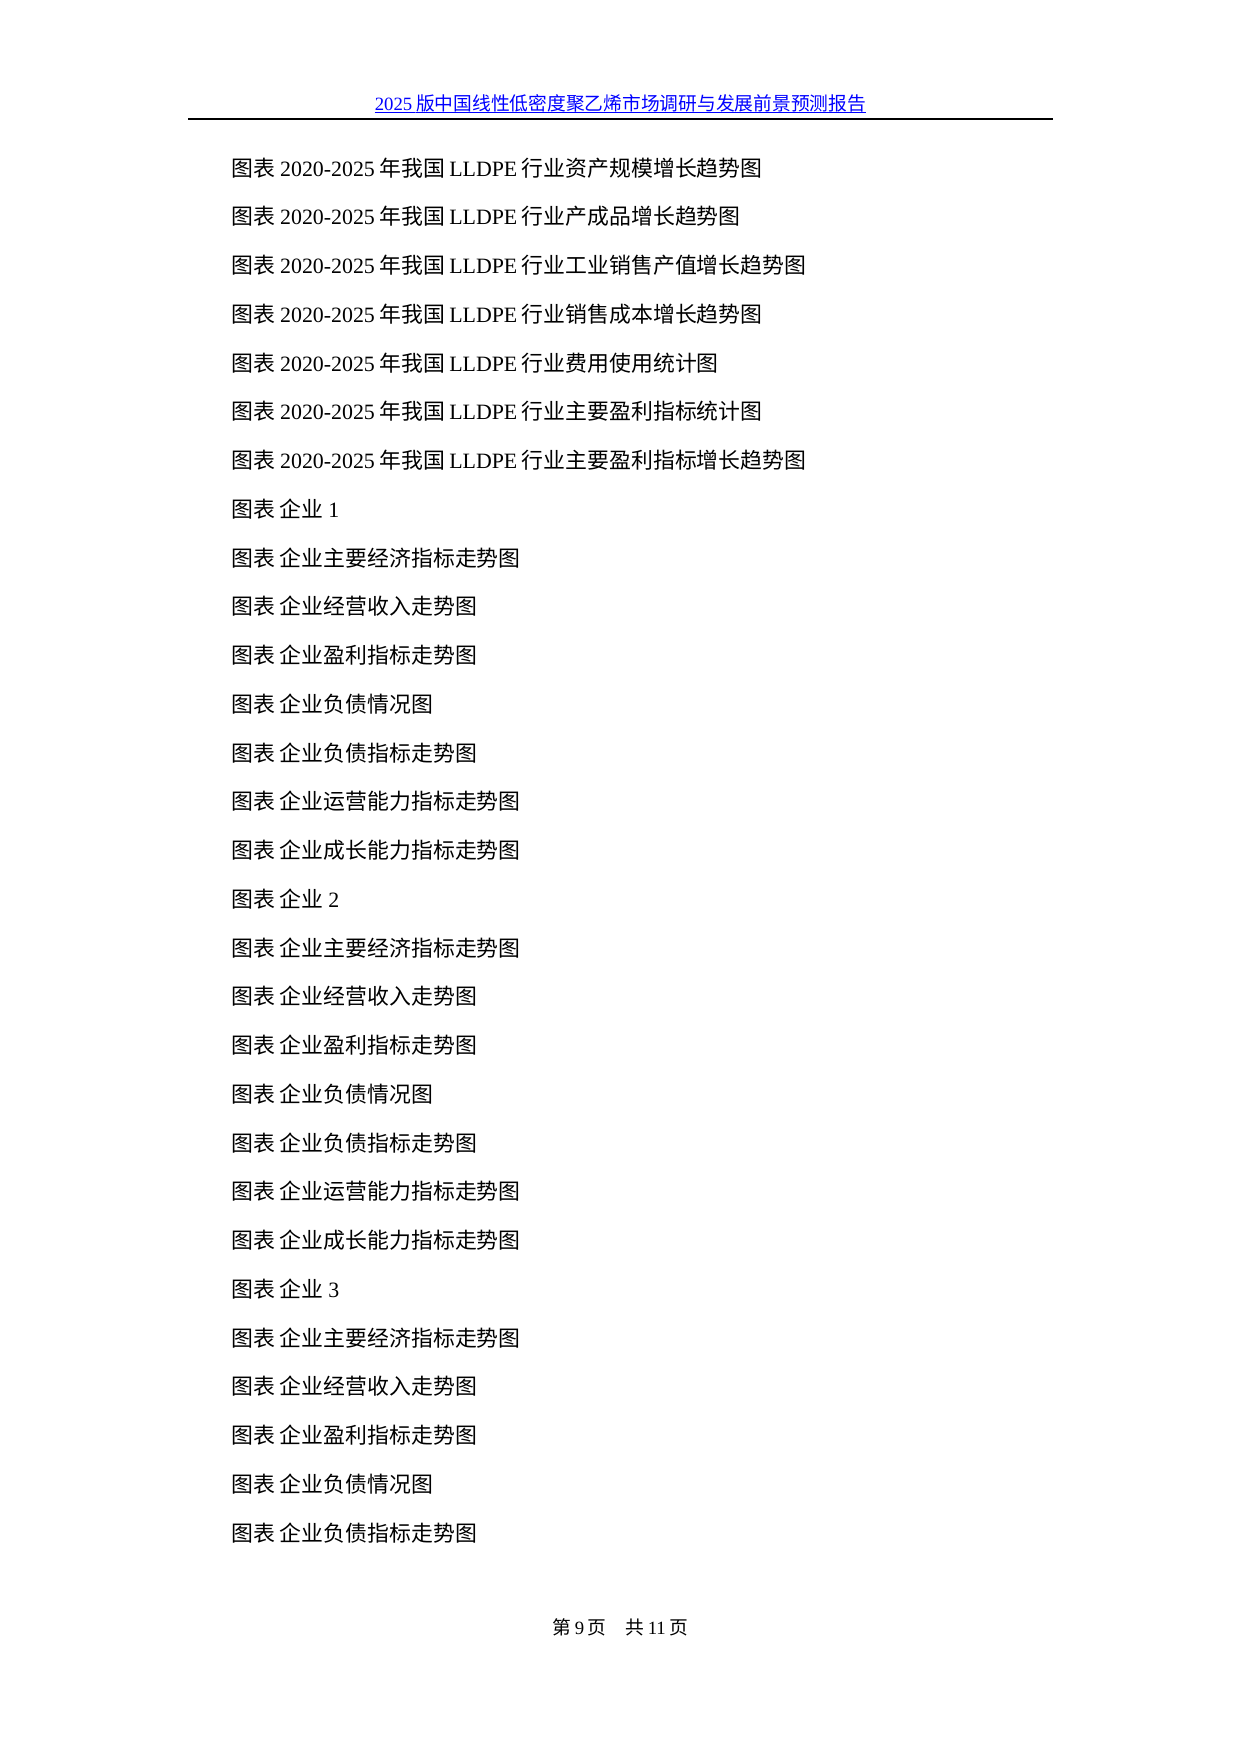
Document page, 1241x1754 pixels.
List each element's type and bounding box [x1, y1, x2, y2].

text [187, 150, 1053, 1548]
